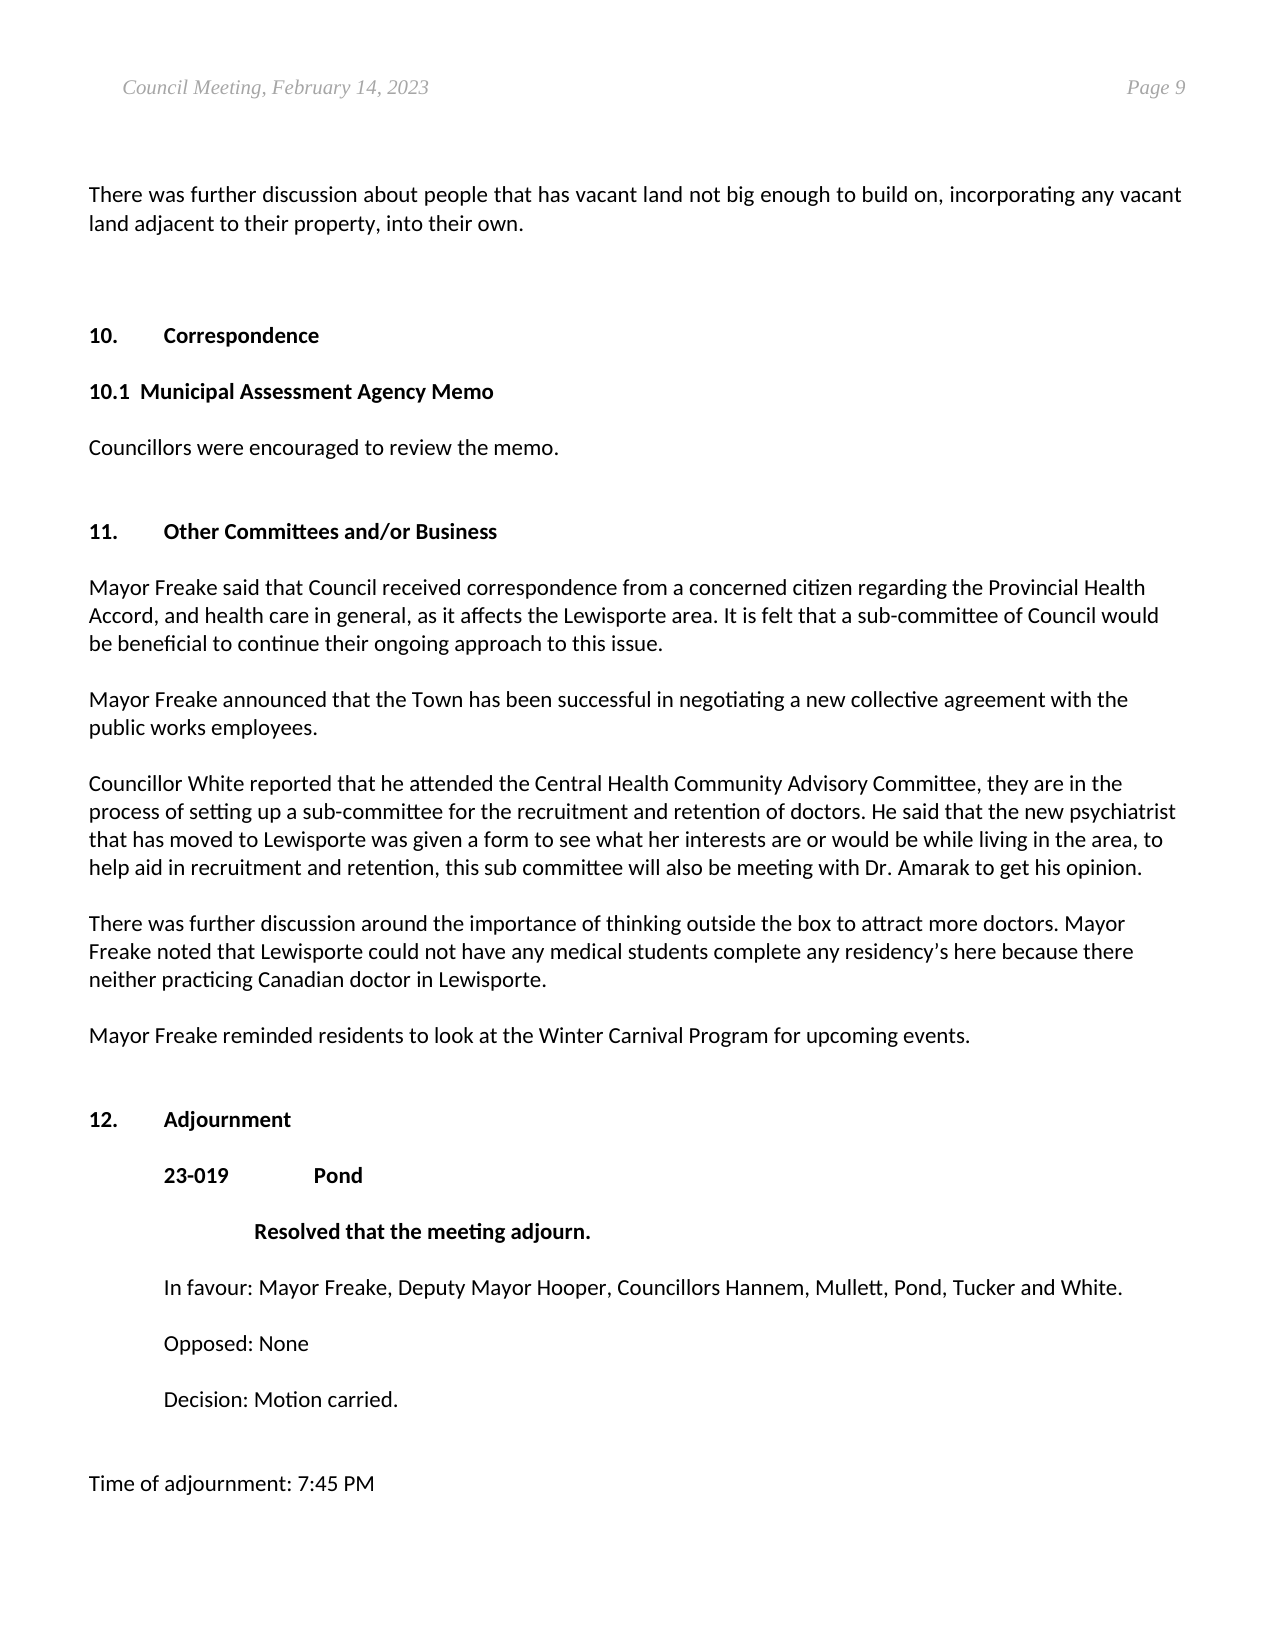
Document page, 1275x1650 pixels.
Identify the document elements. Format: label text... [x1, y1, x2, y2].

text 10. Correspondence [89, 321, 1185, 349]
text Time of adjournment: 7:45 PM [89, 1469, 1185, 1498]
text 11. Other Committees and/or Business [89, 517, 1185, 545]
text Mayor Freake said that Council received correspondence from a concerned citizen regarding the Provincial Health Accord, and health care in general, as it affects the Lewisporte area. It is felt that a sub-committee of Council would be beneficial to continue their ongoing approach to this issue. [89, 573, 1185, 657]
text Opposed: None [89, 1329, 1185, 1357]
text In favour: Mayor Freake, Deputy Mayor Hooper, Councillors Hannem, Mullett, Pond, Tucker and White. [89, 1273, 1185, 1301]
text 10.1 Municipal Assessment Agency Memo [89, 377, 1185, 405]
text 23-019 Pond [89, 1161, 1185, 1189]
text There was further discussion about people that has vacant land not big enough to build on, incorporating any vacant land adjacent to their property, into their own. [89, 181, 1185, 237]
text There was further discussion around the importance of thinking outside the box to attract more doctors. Mayor Freake noted that Lewisporte could not have any medical students complete any residency’s here because there neither practicing Canadian doctor in Lewisporte. [89, 909, 1185, 993]
text 12. Adjournment [89, 1105, 1185, 1133]
text Mayor Freake reminded residents to look at the Winter Carnival Program for upcoming events. [89, 1021, 1185, 1049]
text Councillors were encouraged to review the memo. [89, 433, 1185, 461]
text Resolved that the meeting adjourn. [89, 1217, 1185, 1245]
text Mayor Freake announced that the Town has been successful in negotiating a new collective agreement with the public works employees. [89, 685, 1185, 741]
list Decision: Motion carried. [89, 1386, 1185, 1413]
text Councillor White reported that he attended the Central Health Community Advisory Committee, they are in the process of setting up a sub-committee for the recruitment and retention of doctors. He said that the new psychiatrist that has moved to Lewisporte was given a form to see what her interests are or would be while living in the area, to help aid in recruitment and retention, this sub committee will also be meeting with Dr. Amarak to get his opinion. [89, 769, 1185, 881]
